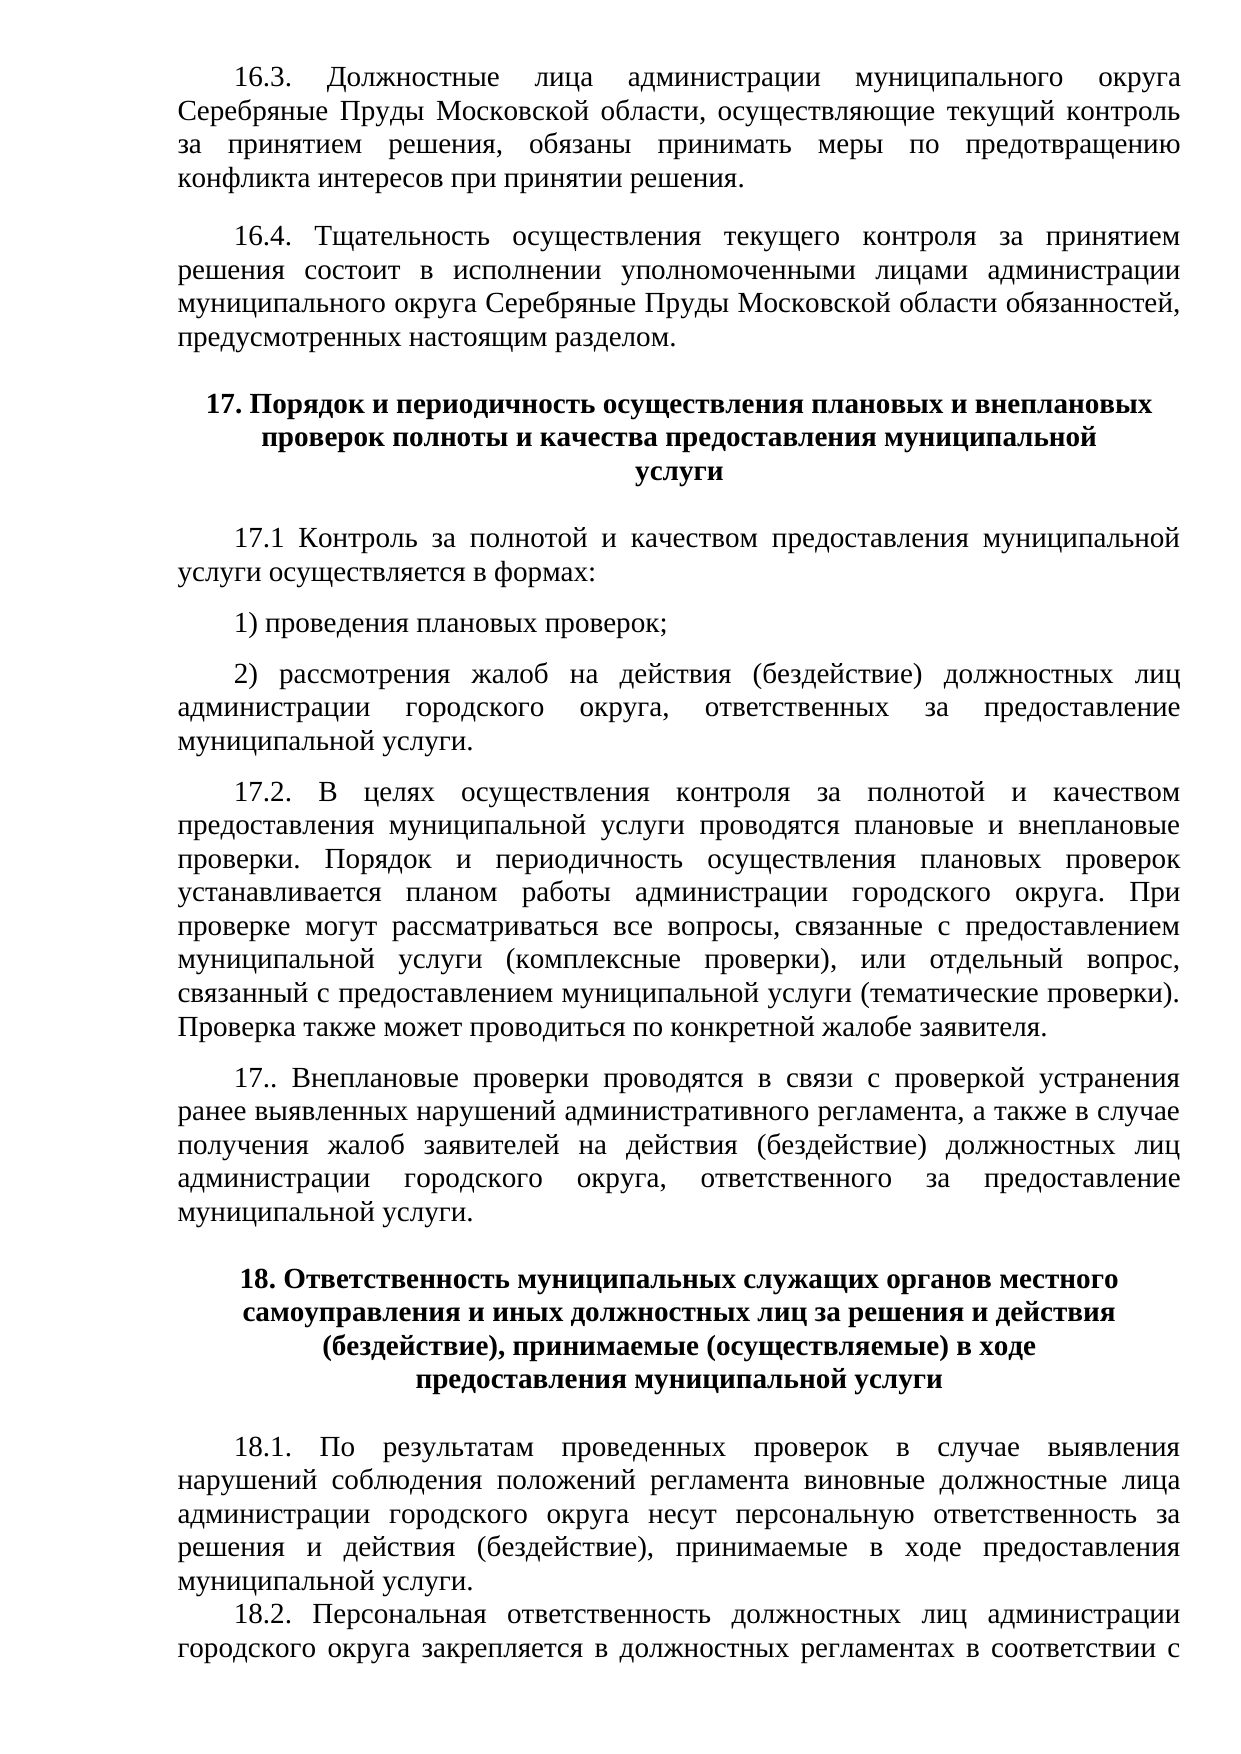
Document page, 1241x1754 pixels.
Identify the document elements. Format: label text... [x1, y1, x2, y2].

text самоуправления и иных должностных лиц за решения и действия [177, 1294, 1181, 1328]
text 16.3. Должностные лица администрации муниципального округа Серебряные Пруды Московской области, осуществляющие текущий контроль за принятием решения, обязаны принимать меры по предотвращению конфликта интересов при принятии решения. [177, 59, 1181, 193]
text проверок полноты и качества предоставления муниципальной [177, 419, 1181, 453]
text (бездействие), принимаемые (осуществляемые) в ходе [177, 1328, 1181, 1362]
text 2) рассмотрения жалоб на действия (бездействие) должностных лиц администрации городского округа, ответственных за предоставление муниципальной услуги. [177, 656, 1181, 756]
text услуги [177, 453, 1181, 487]
text 17. Порядок и периодичность осуществления плановых и внеплановых [177, 386, 1181, 419]
text 17.. Внеплановые проверки проводятся в связи с проверкой устранения ранее выявленных нарушений административного регламента, а также в случае получения жалоб заявителей на действия (бездействие) должностных лиц администрации городского округа, ответственного за предоставление муниципальной услуги. [177, 1060, 1181, 1227]
text 18.1. По результатам проведенных проверок в случае выявления нарушений соблюдения положений регламента виновные должностные лица администрации городского округа несут персональную ответственность за решения и действия (бездействие), принимаемые в ходе предоставления муниципальной услуги. [177, 1429, 1181, 1596]
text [177, 1596, 1181, 1663]
text 17.1 Контроль за полнотой и качеством предоставления муниципальной услуги осуществляется в формах: [177, 520, 1181, 587]
text 1) проведения плановых проверок; [177, 605, 1181, 638]
text 16.4. Тщательность осуществления текущего контроля за принятием решения состоит в исполнении уполномоченными лицами администрации муниципального округа Серебряные Пруды Московской области обязанностей, предусмотренных настоящим разделом. [177, 218, 1181, 352]
text 18. Ответственность муниципальных служащих органов местного [177, 1261, 1181, 1294]
text предоставления муниципальной услуги [177, 1362, 1181, 1395]
text 17.2. В целях осуществления контроля за полнотой и качеством предоставления муниципальной услуги проводятся плановые и внеплановые проверки. Порядок и периодичность осуществления плановых проверок устанавливается планом работы администрации городского округа. При проверке могут рассматриваться все вопросы, связанные с предоставлением муниципальной услуги (комплексные проверки), или отдельный вопрос, связанный с предоставлением муниципальной услуги (тематические проверки). Проверка также может проводиться по конкретной жалобе заявителя. [177, 774, 1181, 1042]
